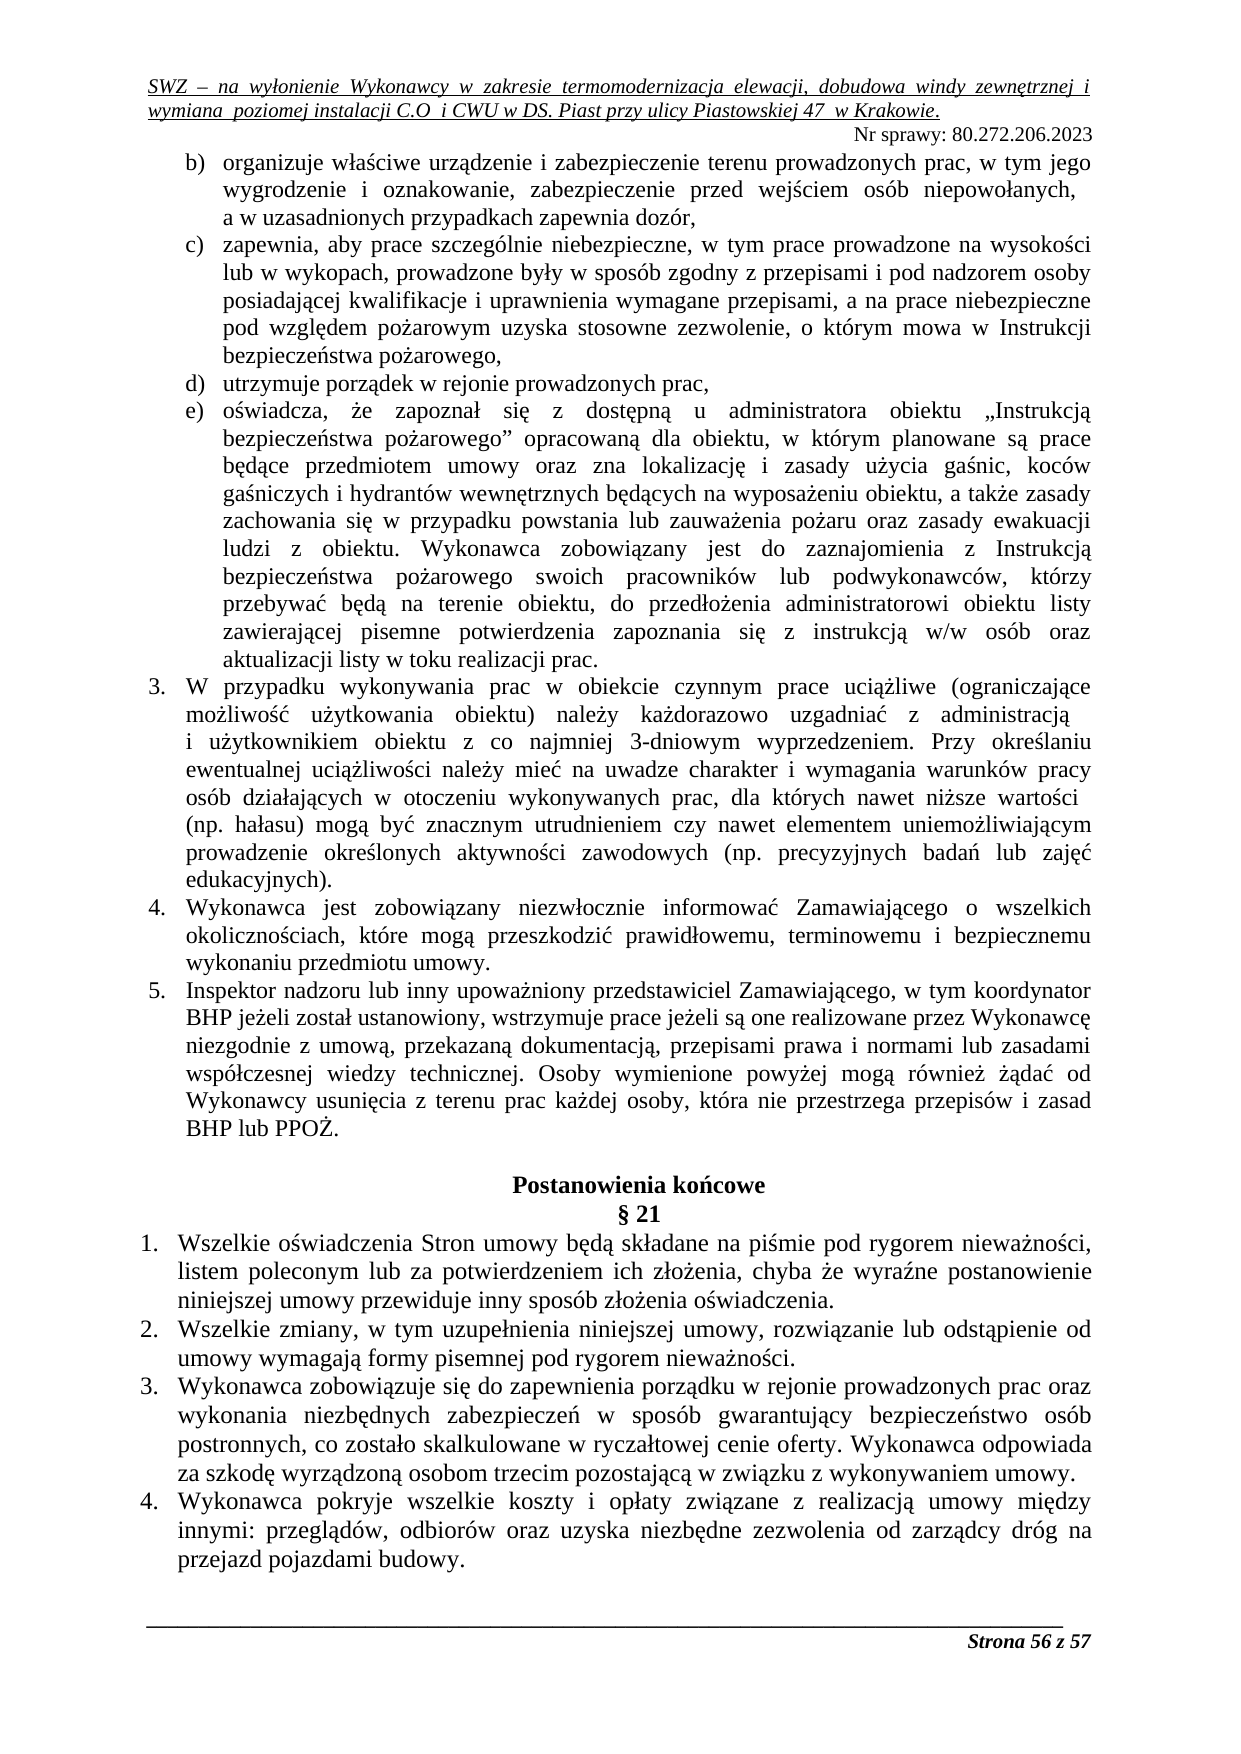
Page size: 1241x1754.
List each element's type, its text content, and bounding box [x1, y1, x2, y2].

list utrzymuje porządek w rejonie prowadzonych prac, [185, 368, 1092, 396]
list Wykonawca pokryje wszelkie koszty i opłaty związane z realizacją umowy między innymi: przeglądów, odbiorów oraz uzyska niezbędne zezwolenia od zarządcy dróg na przejazd pojazdami budowy. [140, 1486, 1092, 1573]
list Wykonawca zobowiązuje się do zapewnienia porządku w rejonie prowadzonych prac oraz wykonania niezbędnych zabezpieczeń w sposób gwarantujący bezpieczeństwo osób postronnych, co zostało skalkulowane w ryczałtowej cenie oferty. Wykonawca odpowiada za szkodę wyrządzoną osobom trzecim pozostającą w związku z wykonywaniem umowy. [140, 1371, 1092, 1486]
list Wszelkie oświadczenia Stron umowy będą składane na piśmie pod rygorem nieważności, listem poleconym lub za potwierdzeniem ich złożenia, chyba że wyraźne postanowienie niniejszej umowy przewiduje inny sposób złożenia oświadczenia. [140, 1228, 1092, 1314]
list Wszelkie zmiany, w tym uzupełnienia niniejszej umowy, rozwiązanie lub odstąpienie od umowy wymagają formy pisemnej pod rygorem nieważności. [140, 1314, 1092, 1371]
list zapewnia, aby prace szczególnie niebezpieczne, w tym prace prowadzone na wysokości lub w wykopach, prowadzone były w sposób zgodny z przepisami i pod nadzorem osoby posiadającej kwalifikacje i uprawnienia wymagane przepisami, a na prace niebezpieczne pod względem pożarowym uzyska stosowne zezwolenie, o którym mowa w Instrukcji bezpieczeństwa pożarowego, [185, 231, 1092, 368]
text Postanowienia końcowe [185, 1170, 1092, 1199]
list Inspektor nadzoru lub inny upoważniony przedstawiciel Zamawiającego, w tym koordynator BHP jeżeli został ustanowiony, wstrzymuje prace jeżeli są one realizowane przez Wykonawcę niezgodnie z umową, przekazaną dokumentacją, przepisami prawa i normami lub zasadami współczesnej wiedzy technicznej. Osoby wymienione powyżej mogą również żądać od Wykonawcy usunięcia z terenu prac każdej osoby, która nie przestrzega przepisów i zasad BHP lub PPOŻ. [148, 976, 1092, 1141]
text § 21 [185, 1199, 1092, 1228]
list W przypadku wykonywania prac w obiekcie czynnym prace uciążliwe (ograniczające możliwość użytkowania obiektu) należy każdorazowo uzgadniać z administracją i użytkownikiem obiektu z co najmniej 3-dniowym wyprzedzeniem. Przy określaniu ewentualnej uciążliwości należy mieć na uwadze charakter i wymagania warunków pracy osób działających w otoczeniu wykonywanych prac, dla których nawet niższe wartości (np. hałasu) mogą być znacznym utrudnieniem czy nawet elementem uniemożliwiającym prowadzenie określonych aktywności zawodowych (np. precyzyjnych badań lub zajęć edukacyjnych). [148, 672, 1092, 893]
list oświadcza, że zapoznał się z dostępną u administratora obiektu „Instrukcją bezpieczeństwa pożarowego” opracowaną dla obiektu, w którym planowane są prace będące przedmiotem umowy oraz zna lokalizację i zasady użycia gaśnic, koców gaśniczych i hydrantów wewnętrznych będących na wyposażeniu obiektu, a także zasady zachowania się w przypadku powstania lub zauważenia pożaru oraz zasady ewakuacji ludzi z obiektu. Wykonawca zobowiązany jest do zaznajomienia z Instrukcją bezpieczeństwa pożarowego swoich pracowników lub podwykonawców, którzy przebywać będą na terenie obiektu, do przedłożenia administratorowi obiektu listy zawierającej pisemne potwierdzenia zapoznania się z instrukcją w/w osób oraz aktualizacji listy w toku realizacji prac. [185, 396, 1092, 672]
list organizuje właściwe urządzenie i zabezpieczenie terenu prowadzonych prac, w tym jego wygrodzenie i oznakowanie, zabezpieczenie przed wejściem osób niepowołanych, a w uzasadnionych przypadkach zapewnia dozór, [185, 148, 1092, 231]
list Wykonawca jest zobowiązany niezwłocznie informować Zamawiającego o wszelkich okolicznościach, które mogą przeszkodzić prawidłowemu, terminowemu i bezpiecznemu wykonaniu przedmiotu umowy. [148, 893, 1092, 976]
